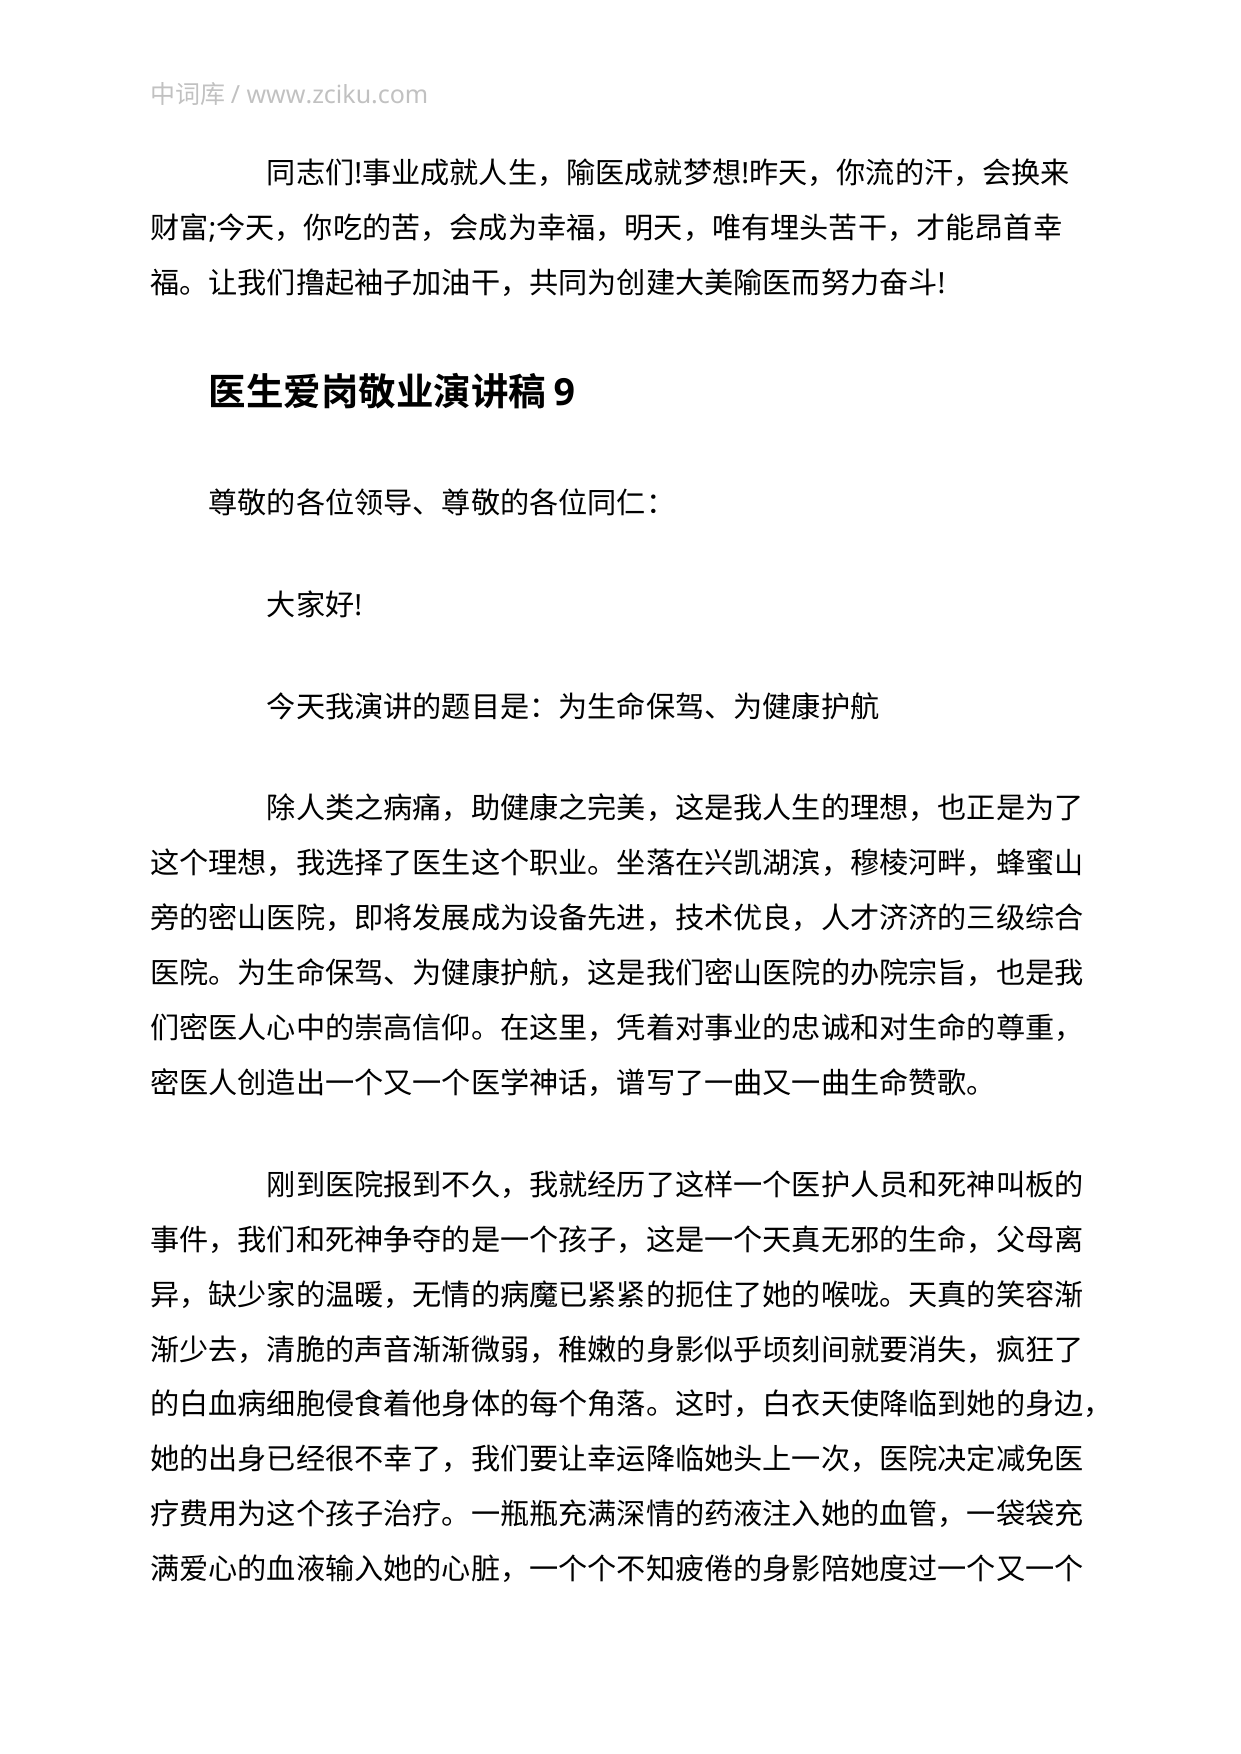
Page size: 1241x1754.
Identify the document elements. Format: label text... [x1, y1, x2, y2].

text 尊敬的各位领导、尊敬的各位同仁： [150, 479, 1090, 522]
text 大家好! [150, 581, 1090, 624]
text 今天我演讲的题目是：为生命保驾、为健康护航 [150, 683, 1090, 726]
text 医生爱岗敬业演讲稿9 [150, 362, 1090, 416]
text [150, 1161, 1090, 1588]
text 同志们!事业成就人生，隃医成就梦想!昨天，你流的汗，会换来财富;今天，你吃的苦，会成为幸福，明天，唯有埋头苦干，才能昂首幸福。让我们撸起袖子加油干，共同为创建大美隃医而努力奋斗! [150, 150, 1090, 302]
text 除人类之病痛，助健康之完美，这是我人生的理想，也正是为了这个理想，我选择了医生这个职业。坐落在兴凯湖滨，穆棱河畔，蜂蜜山旁的密山医院，即将发展成为设备先进，技术优良，人才济济的三级综合医院。为生命保驾、为健康护航，这是我们密山医院的办院宗旨，也是我们密医人心中的崇高信仰。在这里，凭着对事业的忠诚和对生命的尊重，密医人创造出一个又一个医学神话，谱写了一曲又一曲生命赞歌。 [150, 785, 1090, 1102]
